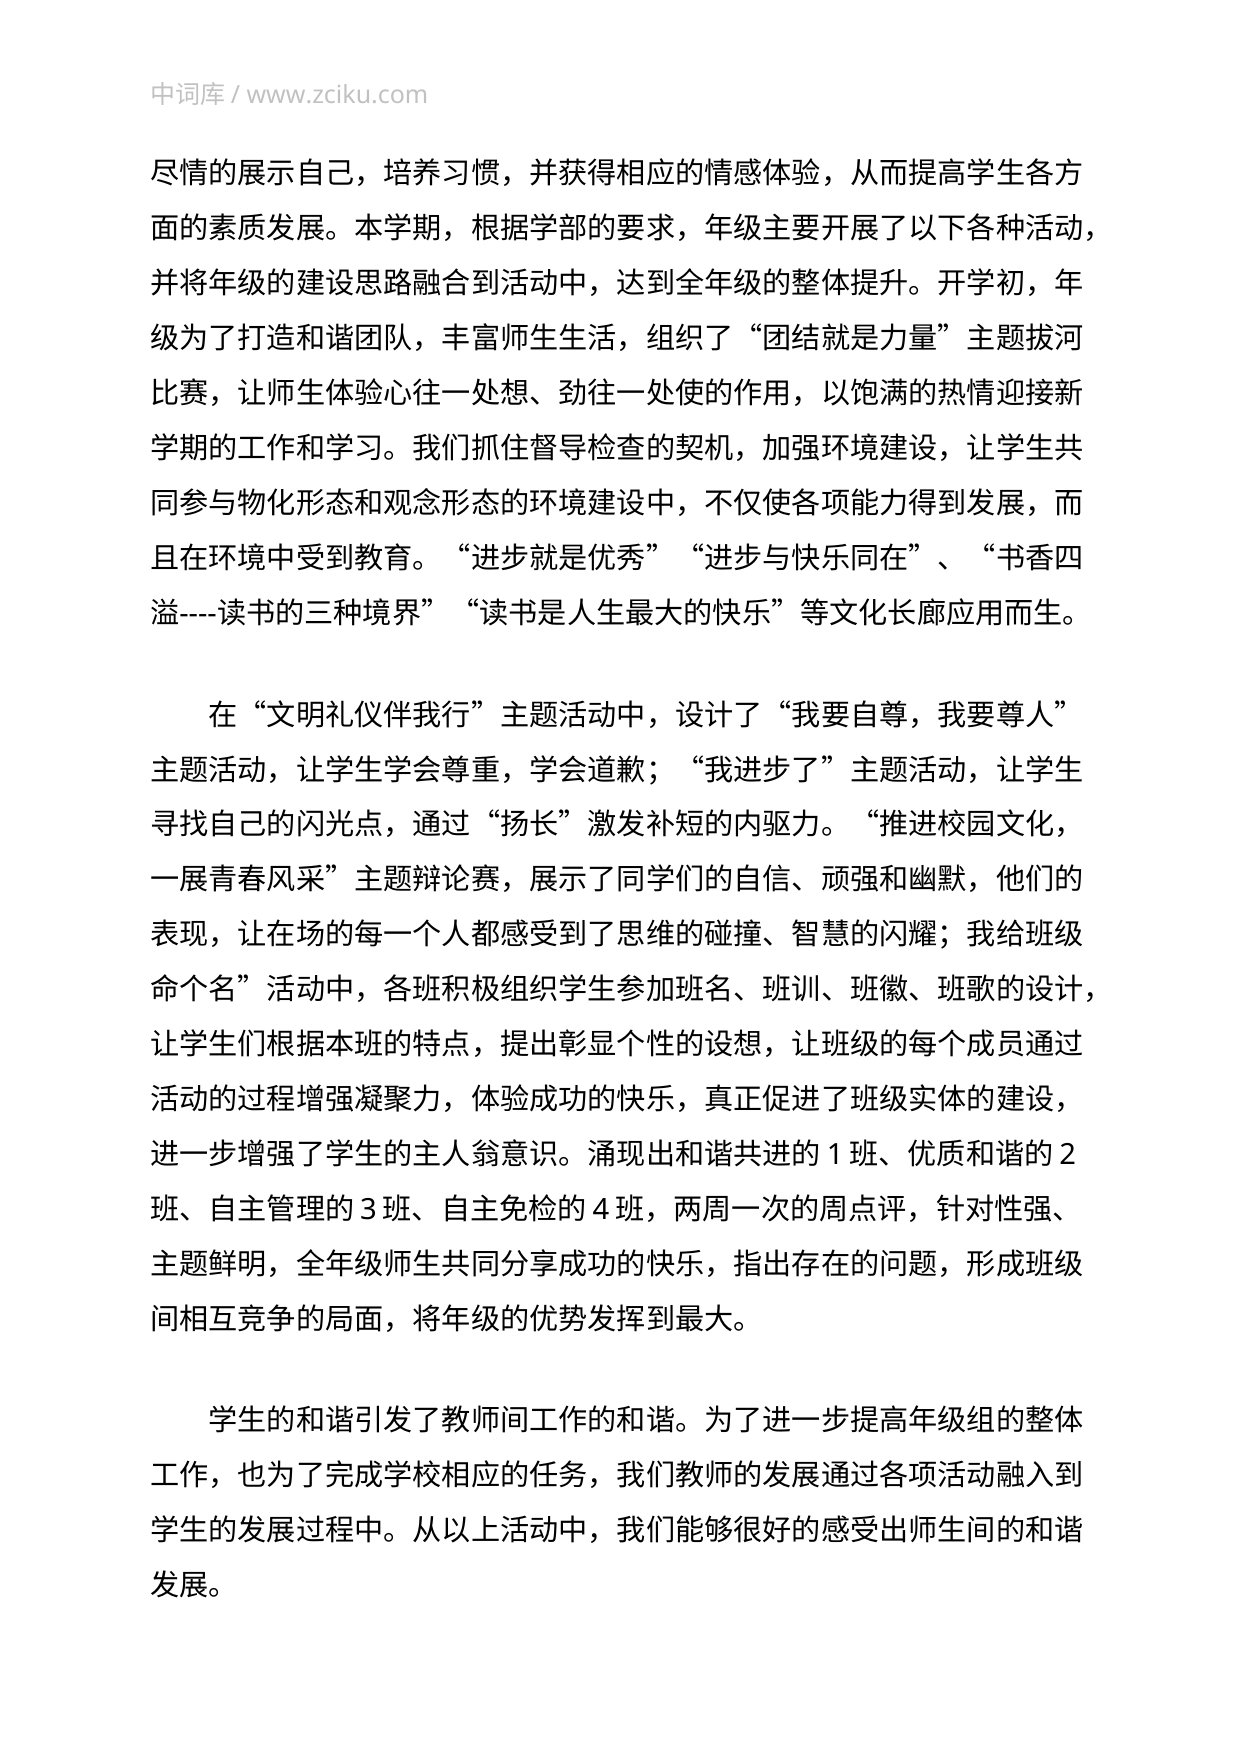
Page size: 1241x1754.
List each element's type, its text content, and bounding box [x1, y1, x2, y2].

text 学生的和谐引发了教师间工作的和谐。为了进一步提高年级组的整体工作，也为了完成学校相应的任务，我们教师的发展通过各项活动融入到学生的发展过程中。从以上活动中，我们能够很好的感受出师生间的和谐发展。 [150, 1397, 1090, 1604]
text 在“文明礼仪伴我行”主题活动中，设计了“我要自尊，我要尊人”主题活动，让学生学会尊重，学会道歉；“我进步了”主题活动，让学生寻找自己的闪光点，通过“扬长”激发补短的内驱力。“推进校园文化，一展青春风采”主题辩论赛，展示了同学们的自信、顽强和幽默，他们的表现，让在场的每一个人都感受到了思维的碰撞、智慧的闪耀；我给班级命个名”活动中，各班积极组织学生参加班名、班训、班徽、班歌的设计，让学生们根据本班的特点，提出彰显个性的设想，让班级的每个成员通过活动的过程增强凝聚力，体验成功的快乐，真正促进了班级实体的建设，进一步增强了学生的主人翁意识。涌现出和谐共进的1班、优质和谐的2班、自主管理的3班、自主免检的4班，两周一次的周点评，针对性强、主题鲜明，全年级师生共同分享成功的快乐，指出存在的问题，形成班级间相互竞争的局面，将年级的优势发挥到最大。 [150, 691, 1090, 1337]
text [150, 150, 1090, 632]
